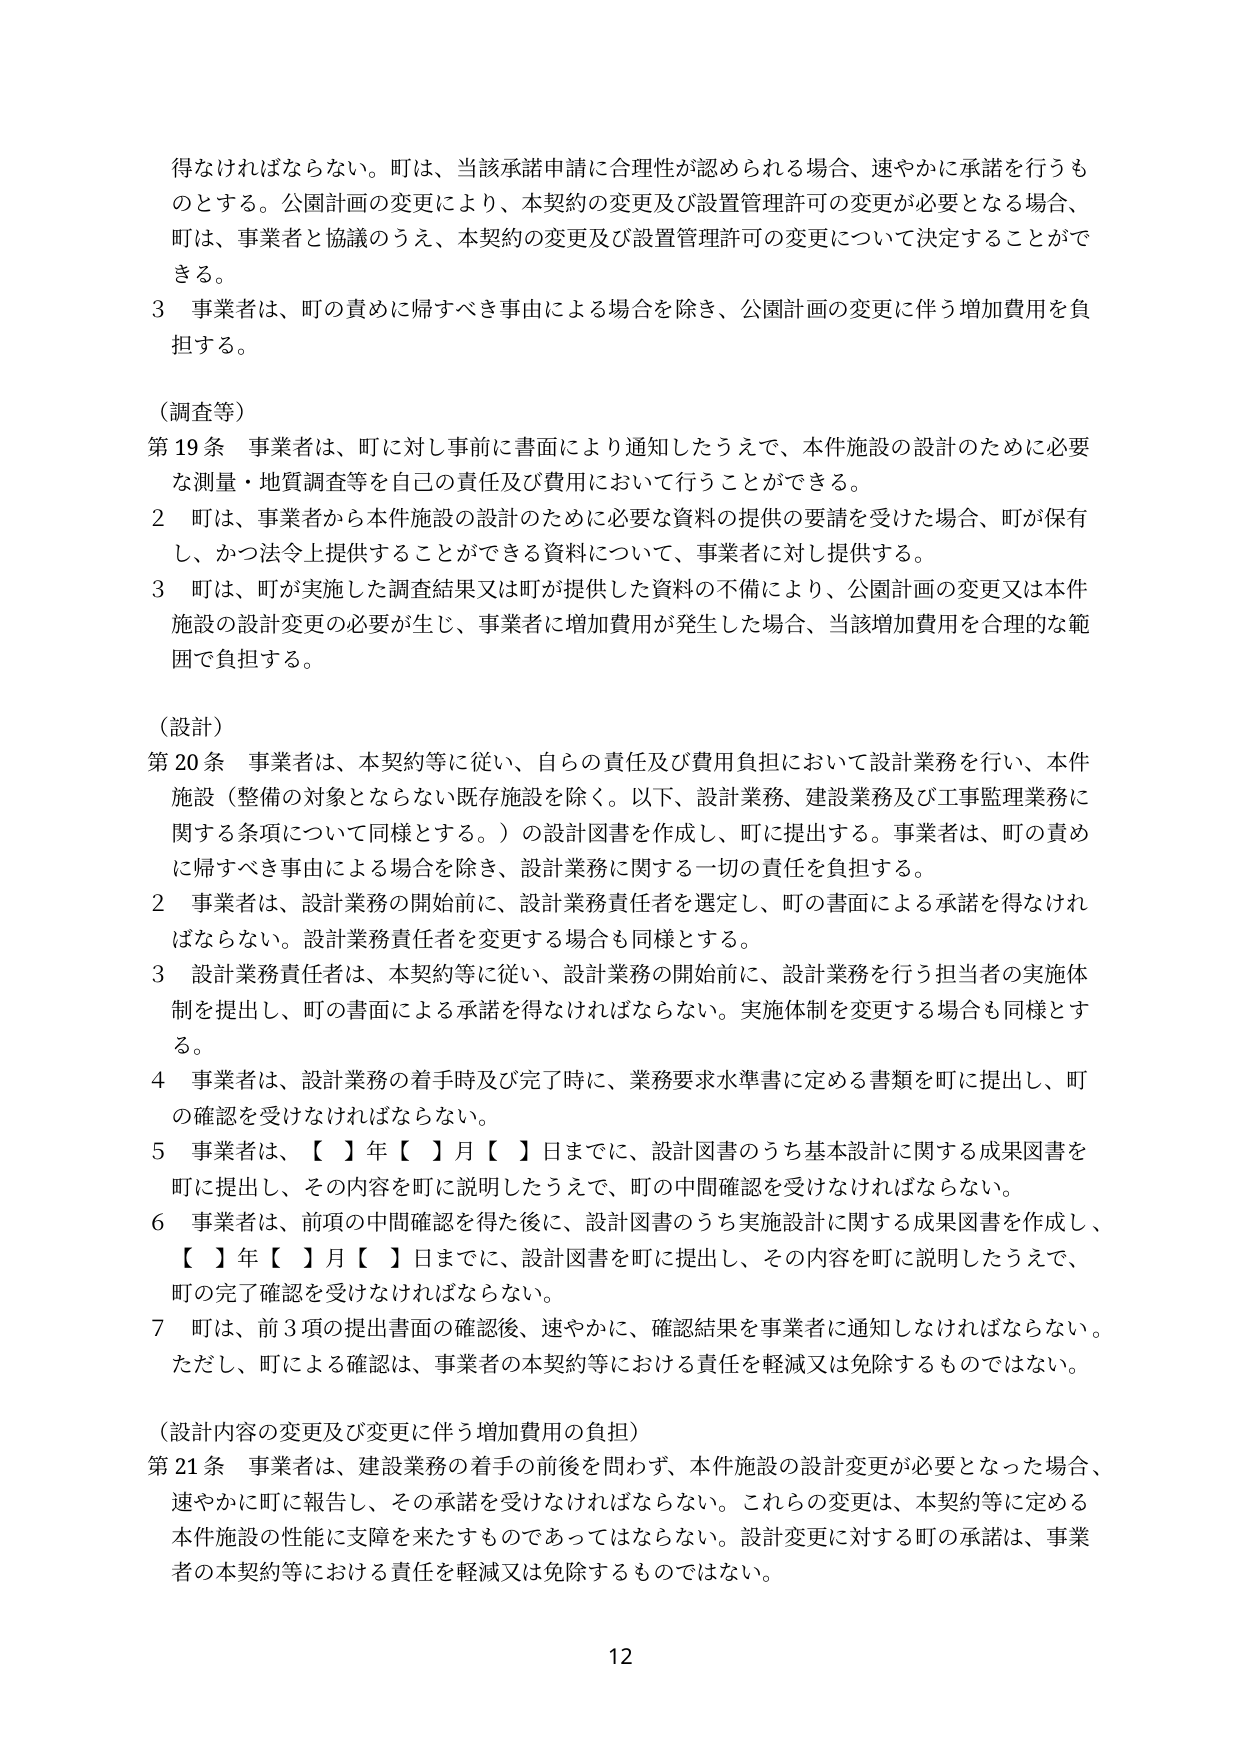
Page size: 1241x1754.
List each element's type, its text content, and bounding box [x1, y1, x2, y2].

subtitle （調査等） [148, 396, 1092, 427]
text 第19条 事業者は、町に対し事前に書面により通知したうえで、本件施設の設計のために必要な測量・地質調査等を自己の責任及び費用において行うことができる。 [148, 427, 1092, 498]
text 第20条 事業者は、本契約等に従い、自らの責任及び費用負担において設計業務を行い、本件施設（整備の対象とならない既存施設を除く。以下、設計業務、建設業務及び工事監理業務に関する条項について同様とする。）の設計図書を作成し、町に提出する。事業者は、町の責めに帰すべき事由による場合を除き、設計業務に関する一切の責任を負担する。 [148, 742, 1092, 883]
text ３ 事業者は、町の責めに帰すべき事由による場合を除き、公園計画の変更に伴う増加費用を負担する。 [148, 289, 1092, 360]
text ３ 町は、町が実施した調査結果又は町が提供した資料の不備により、公園計画の変更又は本件施設の設計変更の必要が生じ、事業者に増加費用が発生した場合、当該増加費用を合理的な範囲で負担する。 [148, 569, 1092, 675]
text ２ 事業者は、設計業務の開始前に、設計業務責任者を選定し、町の書面による承諾を得なければならない。設計業務責任者を変更する場合も同様とする。 [148, 883, 1092, 954]
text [148, 148, 1092, 289]
text ７ 町は、前３項の提出書面の確認後、速やかに、確認結果を事業者に通知しなければならない。ただし、町による確認は、事業者の本契約等における責任を軽減又は免除するものではない。 [148, 1308, 1092, 1379]
text ３ 設計業務責任者は、本契約等に従い、設計業務の開始前に、設計業務を行う担当者の実施体制を提出し、町の書面による承諾を得なければならない。実施体制を変更する場合も同様とする。 [148, 954, 1092, 1061]
subtitle （設計内容の変更及び変更に伴う増加費用の負担） [148, 1415, 1092, 1446]
text ２ 町は、事業者から本件施設の設計のために必要な資料の提供の要請を受けた場合、町が保有し、かつ法令上提供することができる資料について、事業者に対し提供する。 [148, 498, 1092, 569]
text ６ 事業者は、前項の中間確認を得た後に、設計図書のうち実施設計に関する成果図書を作成し、【 】年【 】月【 】日までに、設計図書を町に提出し、その内容を町に説明したうえで、町の完了確認を受けなければならない。 [148, 1202, 1092, 1308]
text ５ 事業者は、【 】年【 】月【 】日までに、設計図書のうち基本設計に関する成果図書を町に提出し、その内容を町に説明したうえで、町の中間確認を受けなければならない。 [148, 1131, 1092, 1202]
text 第21条 事業者は、建設業務の着手の前後を問わず、本件施設の設計変更が必要となった場合、速やかに町に報告し、その承諾を受けなければならない。これらの変更は、本契約等に定める本件施設の性能に支障を来たすものであってはならない。設計変更に対する町の承諾は、事業者の本契約等における責任を軽減又は免除するものではない。 [148, 1446, 1092, 1588]
subtitle （設計） [148, 710, 1092, 742]
text ４ 事業者は、設計業務の着手時及び完了時に、業務要求水準書に定める書類を町に提出し、町の確認を受けなければならない。 [148, 1061, 1092, 1131]
